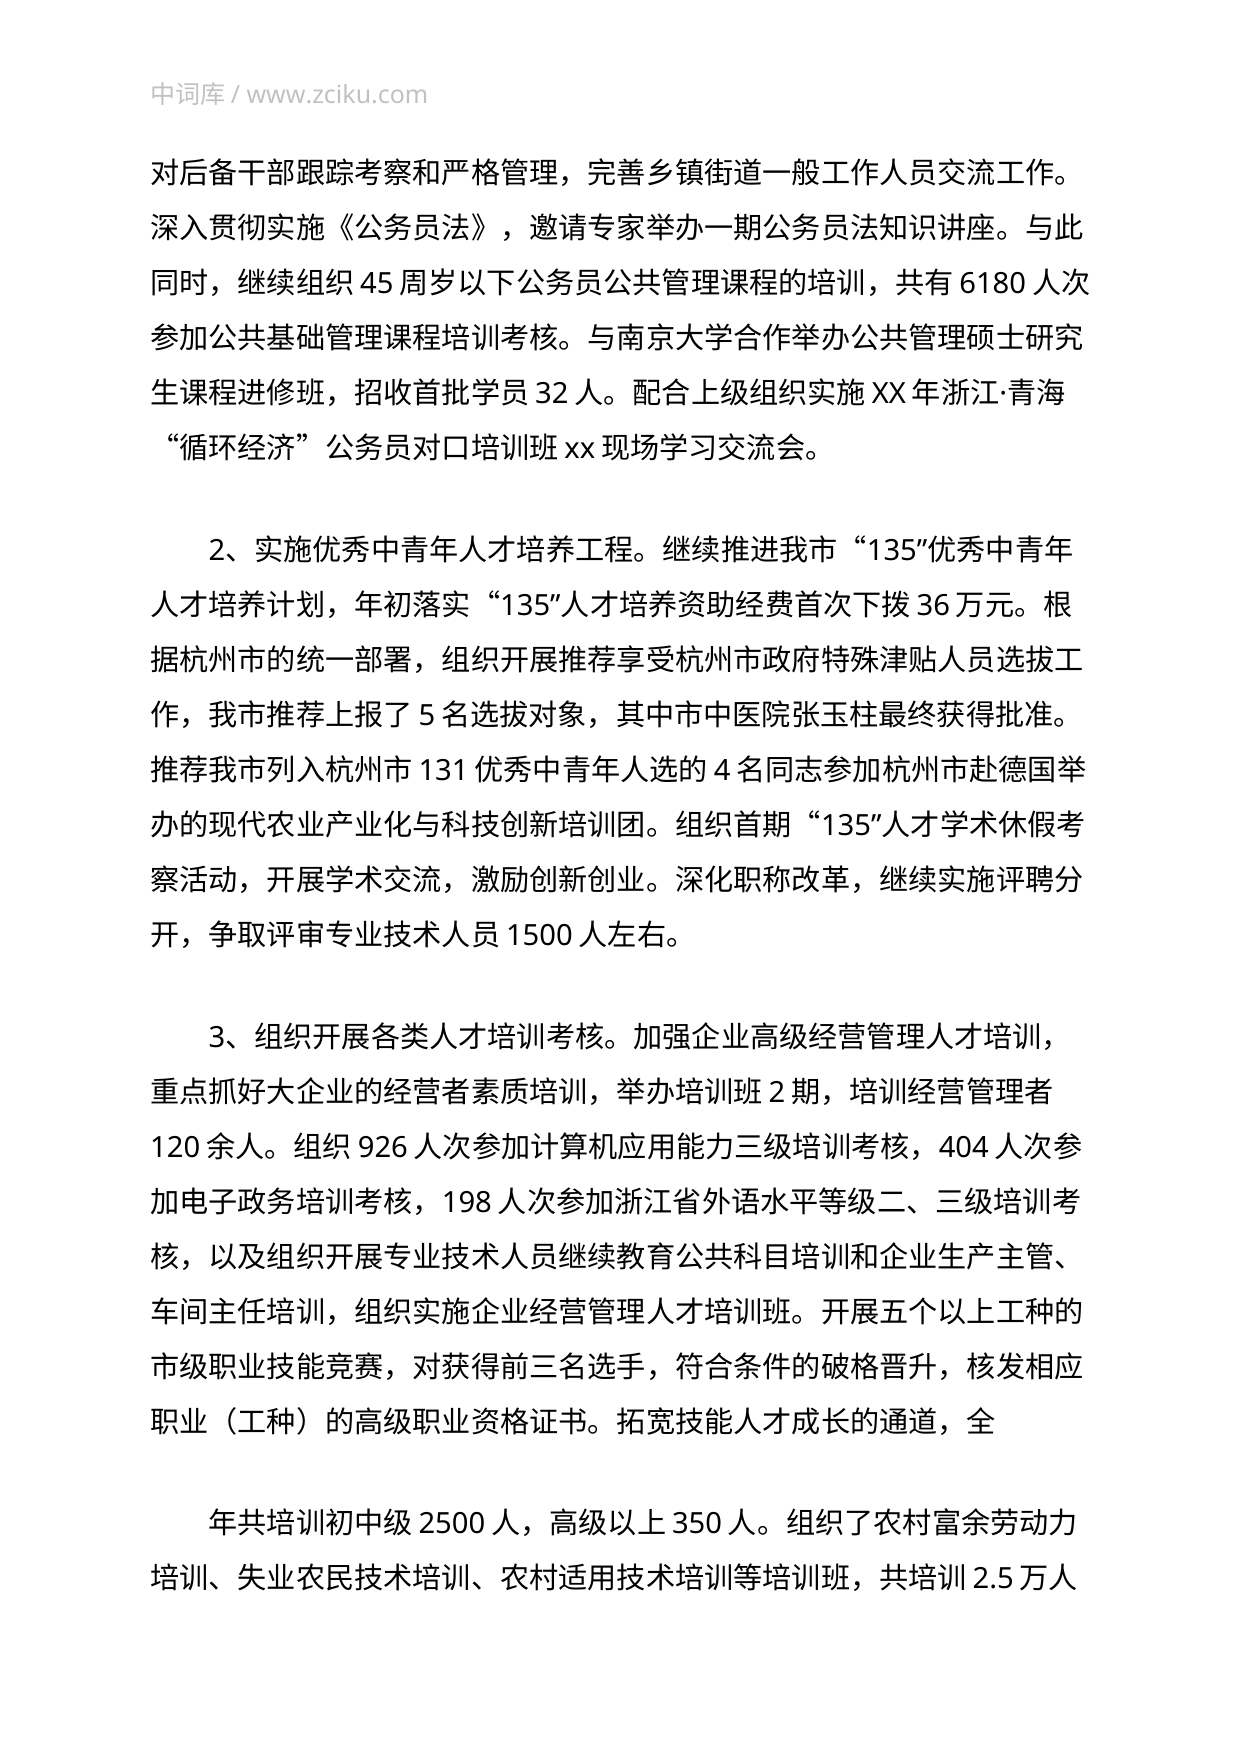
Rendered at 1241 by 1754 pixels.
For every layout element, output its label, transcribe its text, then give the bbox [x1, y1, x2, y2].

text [150, 150, 1090, 467]
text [150, 1500, 1090, 1597]
text 3、组织开展各类人才培训考核。加强企业高级经营管理人才培训，重点抓好大企业的经营者素质培训，举办培训班2期，培训经营管理者120余人。组织926人次参加计算机应用能力三级培训考核，404人次参加电子政务培训考核，198人次参加浙江省外语水平等级二、三级培训考核，以及组织开展专业技术人员继续教育公共科目培训和企业生产主管、车间主任培训，组织实施企业经营管理人才培训班。开展五个以上工种的市级职业技能竞赛，对获得前三名选手，符合条件的破格晋升，核发相应职业（工种）的高级职业资格证书。拓宽技能人才成长的通道，全 [150, 1013, 1090, 1440]
text 2、实施优秀中青年人才培养工程。继续推进我市“135”优秀中青年人才培养计划，年初落实“135”人才培养资助经费首次下拨36万元。根据杭州市的统一部署，组织开展推荐享受杭州市政府特殊津贴人员选拔工作，我市推荐上报了5名选拔对象，其中市中医院张玉柱最终获得批准。推荐我市列入杭州市131优秀中青年人选的4名同志参加杭州市赴德国举办的现代农业产业化与科技创新培训团。组织首期“135”人才学术休假考察活动，开展学术交流，激励创新创业。深化职称改革，继续实施评聘分开，争取评审专业技术人员1500人左右。 [150, 527, 1090, 954]
